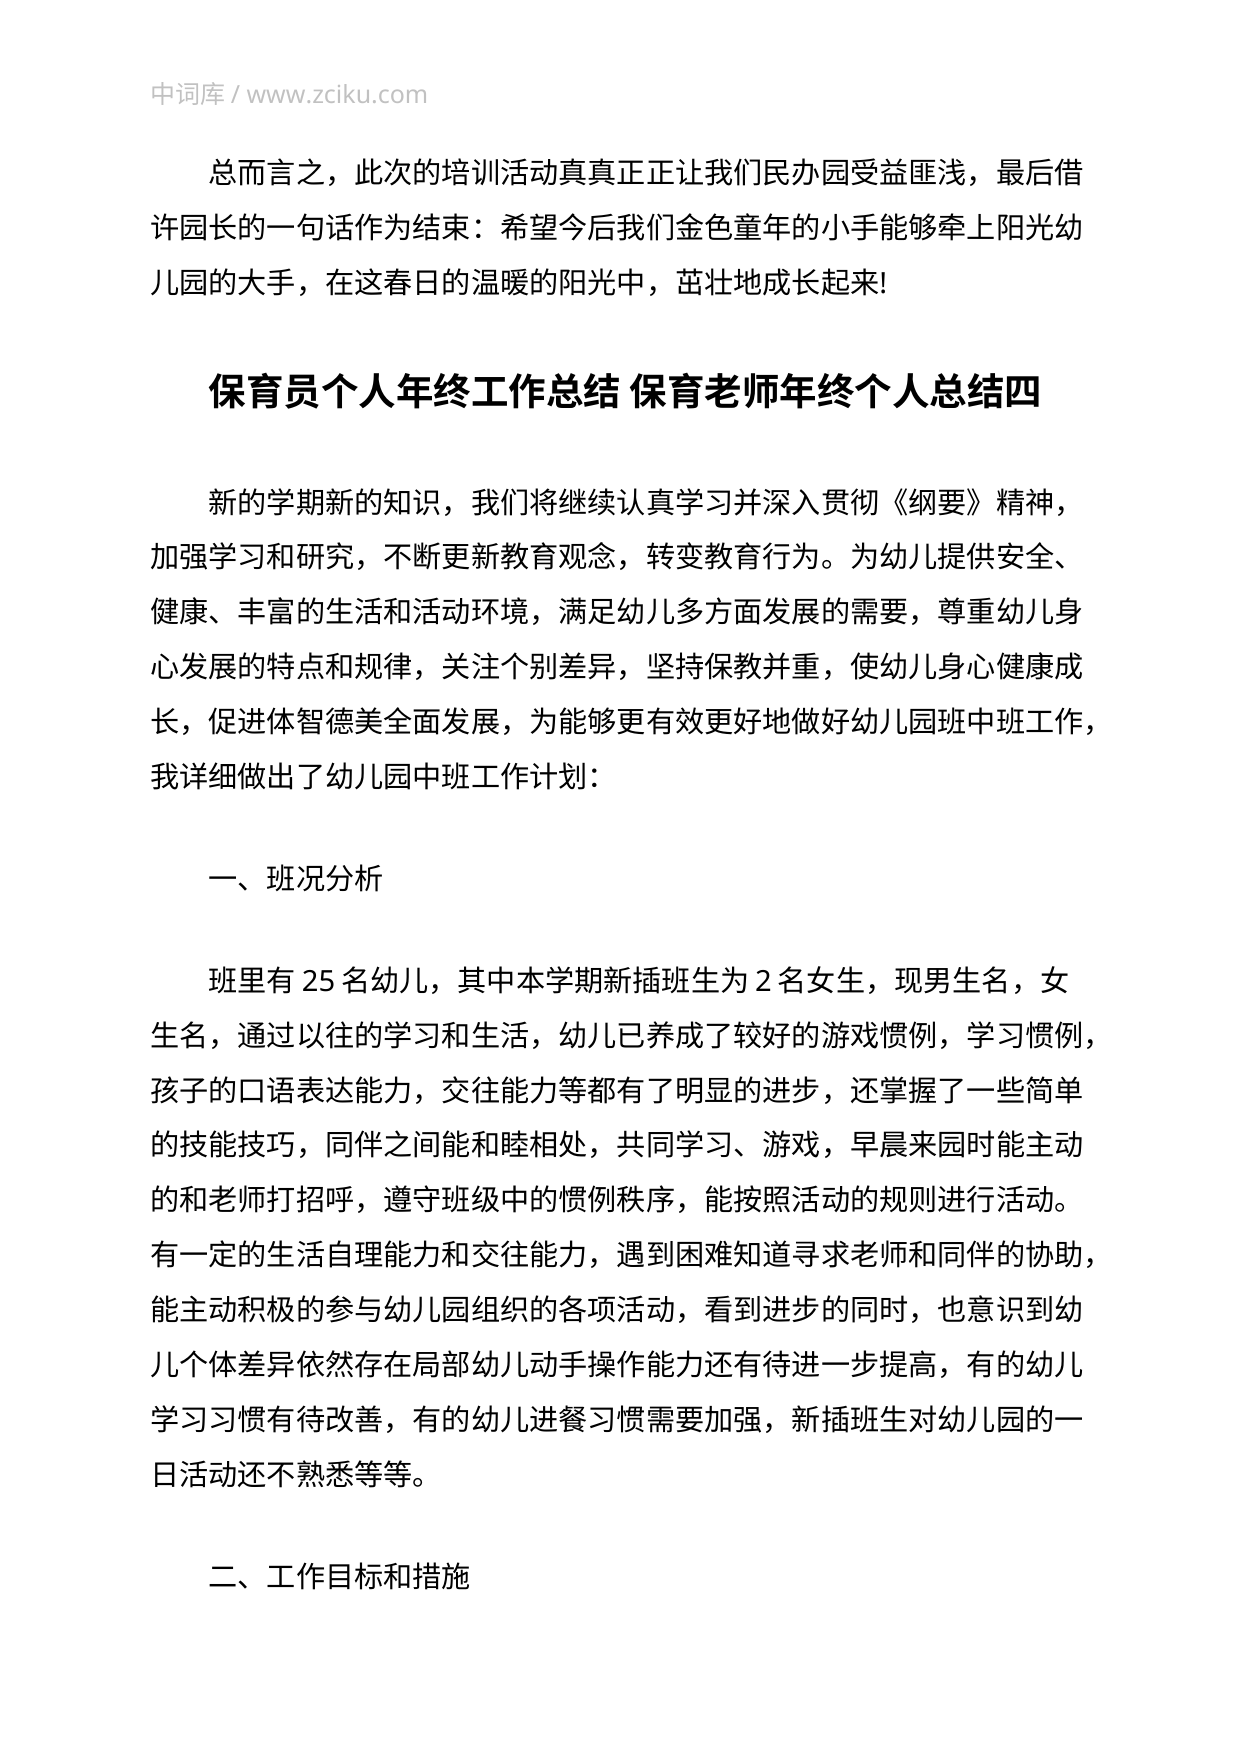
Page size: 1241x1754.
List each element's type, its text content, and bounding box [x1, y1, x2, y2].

text 总而言之，此次的培训活动真真正正让我们民办园受益匪浅，最后借许园长的一句话作为结束：希望今后我们金色童年的小手能够牵上阳光幼儿园的大手，在这春日的温暖的阳光中，茁壮地成长起来! [150, 150, 1090, 302]
text 保育员个人年终工作总结 保育老师年终个人总结四 [150, 362, 1090, 416]
text 二、工作目标和措施 [150, 1553, 1090, 1595]
text 班里有25名幼儿，其中本学期新插班生为2名女生，现男生名，女生名，通过以往的学习和生活，幼儿已养成了较好的游戏惯例，学习惯例，孩子的口语表达能力，交往能力等都有了明显的进步，还掌握了一些简单的技能技巧，同伴之间能和睦相处，共同学习、游戏，早晨来园时能主动的和老师打招呼，遵守班级中的惯例秩序，能按照活动的规则进行活动。有一定的生活自理能力和交往能力，遇到困难知道寻求老师和同伴的协助，能主动积极的参与幼儿园组织的各项活动，看到进步的同时，也意识到幼儿个体差异依然存在局部幼儿动手操作能力还有待进一步提高，有的幼儿学习习惯有待改善，有的幼儿进餐习惯需要加强，新插班生对幼儿园的一日活动还不熟悉等等。 [150, 957, 1090, 1494]
text 一、班况分析 [150, 855, 1090, 898]
text 新的学期新的知识，我们将继续认真学习并深入贯彻《纲要》精神，加强学习和研究，不断更新教育观念，转变教育行为。为幼儿提供安全、健康、丰富的生活和活动环境，满足幼儿多方面发展的需要，尊重幼儿身心发展的特点和规律，关注个别差异，坚持保教并重，使幼儿身心健康成长，促进体智德美全面发展，为能够更有效更好地做好幼儿园班中班工作，我详细做出了幼儿园中班工作计划： [150, 479, 1090, 796]
